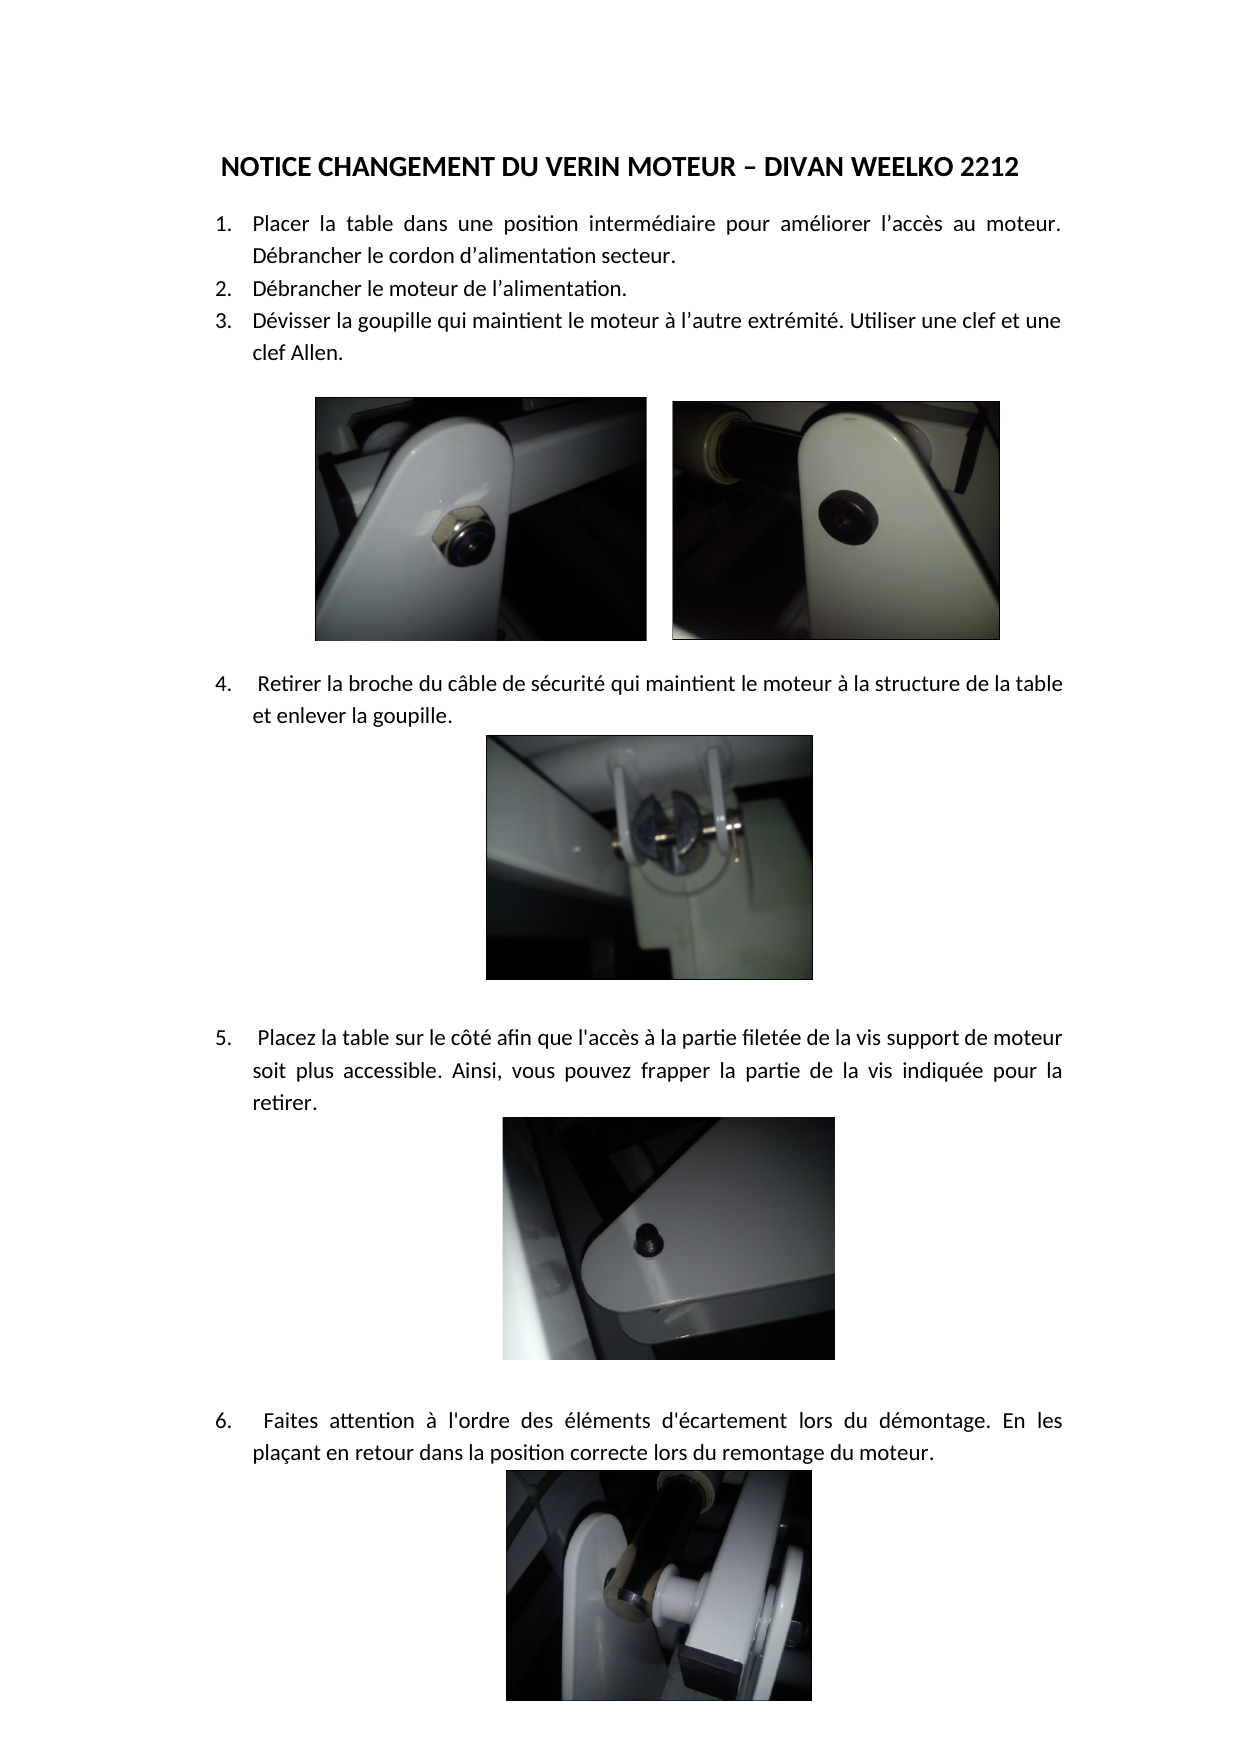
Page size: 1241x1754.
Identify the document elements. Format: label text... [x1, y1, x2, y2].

list Faites attention à l'ordre des éléments d'écartement lors du démontage. En les plaçant en retour dans la position correcte lors du remontage du moteur. [215, 1406, 1063, 1466]
picture [482, 731, 815, 982]
picture [502, 1117, 835, 1360]
list Placez la table sur le côté afin que l'accès à la partie filetée de la vis support de moteur soit plus accessible. Ainsi, vous pouvez frapper la partie de la vis indiquée pour la retirer. [215, 1023, 1063, 1116]
picture [669, 399, 1002, 642]
list Placer la table dans une position intermédiaire pour améliorer l’accès au moteur. Débrancher le cordon d’alimentation secteur. [215, 209, 1063, 269]
list Retirer la broche du câble de sécurité qui maintient le moteur à la structure de la table et enlever la goupille. [215, 669, 1063, 730]
text NOTICE CHANGEMENT DU VERIN MOTEUR – DIVAN WEELKO 2212 [177, 148, 1063, 183]
list Débrancher le moteur de l’alimentation. [215, 274, 1063, 302]
list Dévisser la goupille qui maintient le moteur à l’autre extrémité. Utiliser une clef et une clef Allen. [215, 306, 1063, 366]
picture [312, 390, 647, 641]
picture [502, 1466, 815, 1702]
